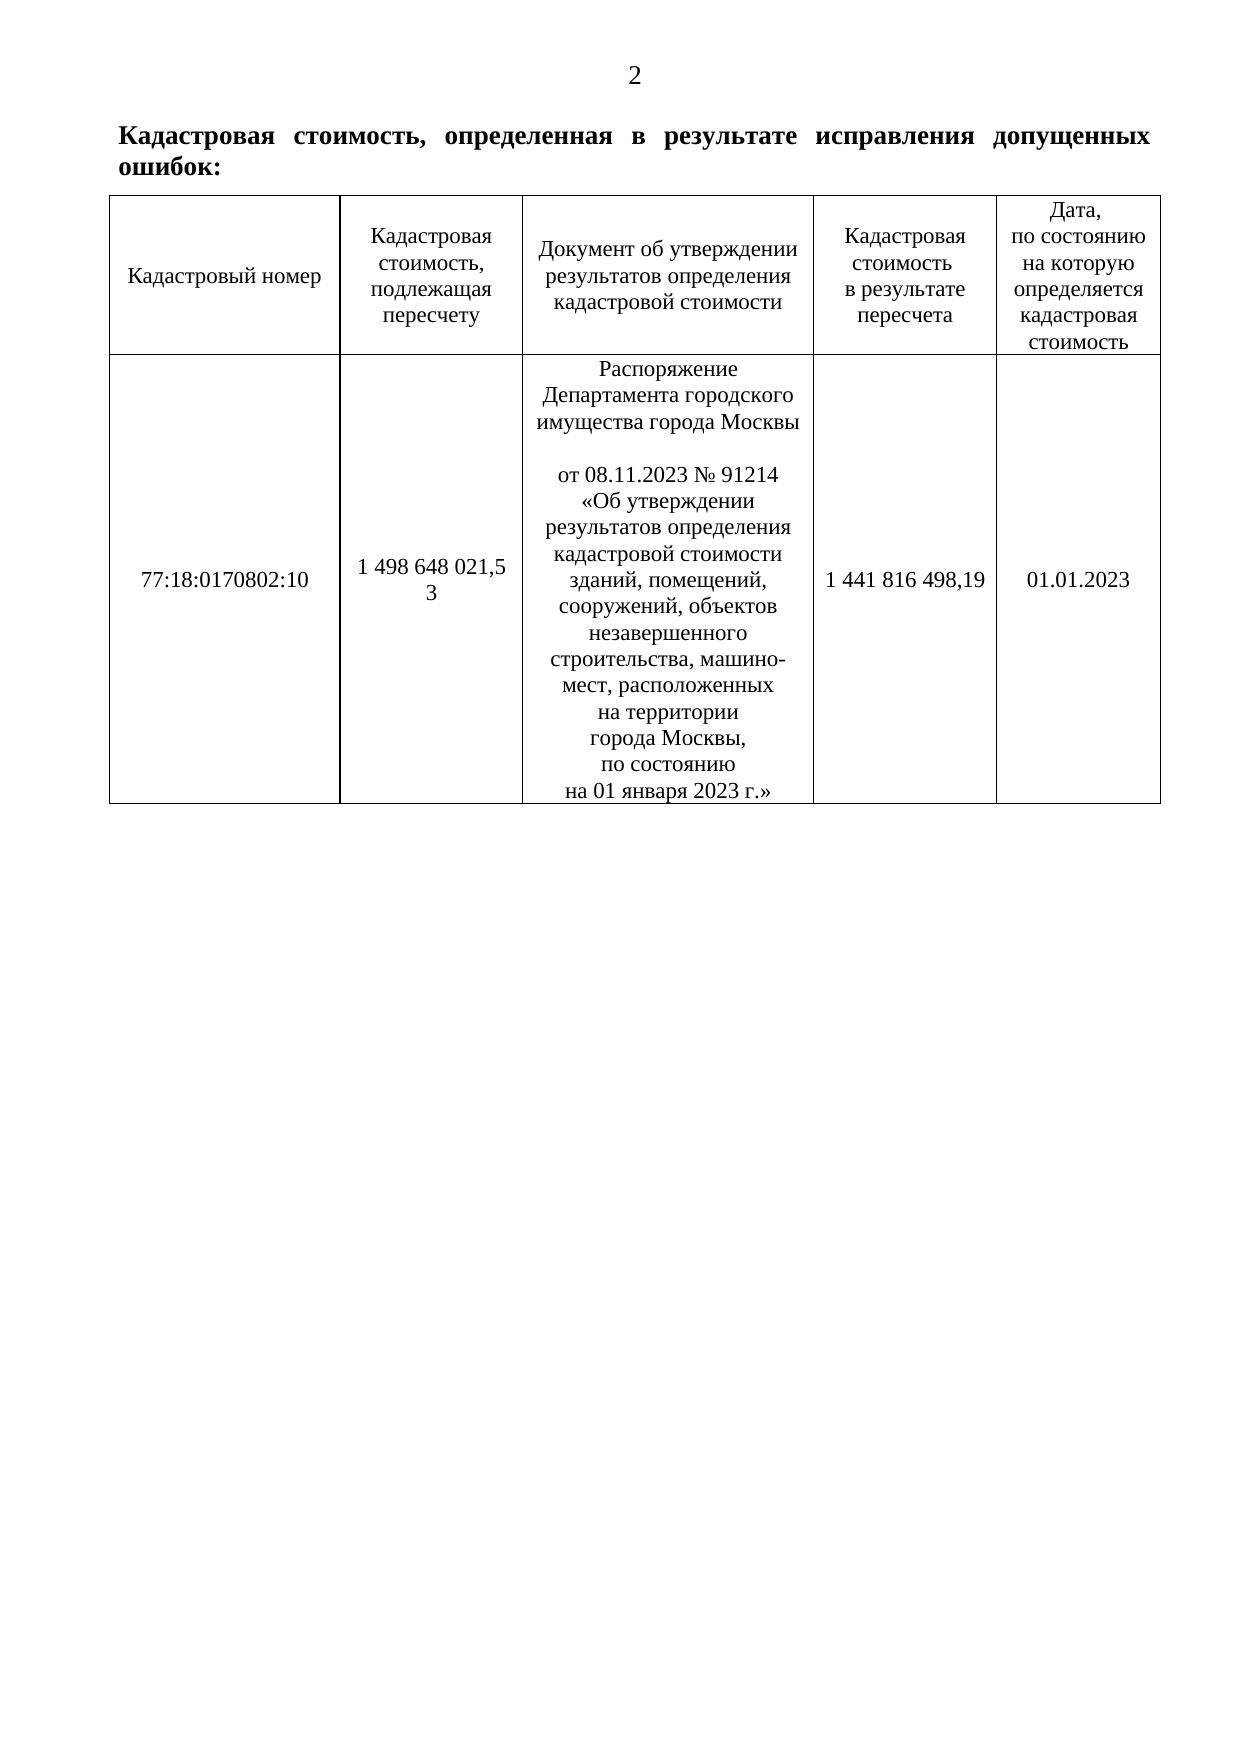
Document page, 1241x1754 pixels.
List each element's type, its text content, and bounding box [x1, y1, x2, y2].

table_header Кадастровая стоимость, подлежащая пересчету [341, 196, 522, 354]
table_cell 1 441 816 498,19 [814, 355, 996, 803]
table_cell 77:18:0170802:10 [110, 355, 339, 803]
table_cell Распоряжение Департамента городского имущества города Москвы от 08.11.2023 № 91214 «Об утверждении результатов определения кадастровой стоимости зданий, помещений, сооружений, объектов незавершенного строительства, машино-мест, расположенных на территории города Москвы, по состоянию на 01 января 2023 г.» [523, 355, 813, 803]
table_cell 01.01.2023 [997, 355, 1160, 803]
table_header Кадастровая стоимость в результате пересчета [814, 196, 996, 354]
table_header Документ об утверждении результатов определения кадастровой стоимости [523, 196, 813, 354]
text Кадастровая стоимость, определенная в результате исправления допущенных ошибок: [118, 119, 1152, 181]
table_cell 1 498 648 021,53 [341, 355, 522, 803]
table_header Кадастровый номер [110, 196, 339, 354]
table_header Дата, по состоянию на которую определяется кадастровая стоимость [997, 196, 1160, 354]
